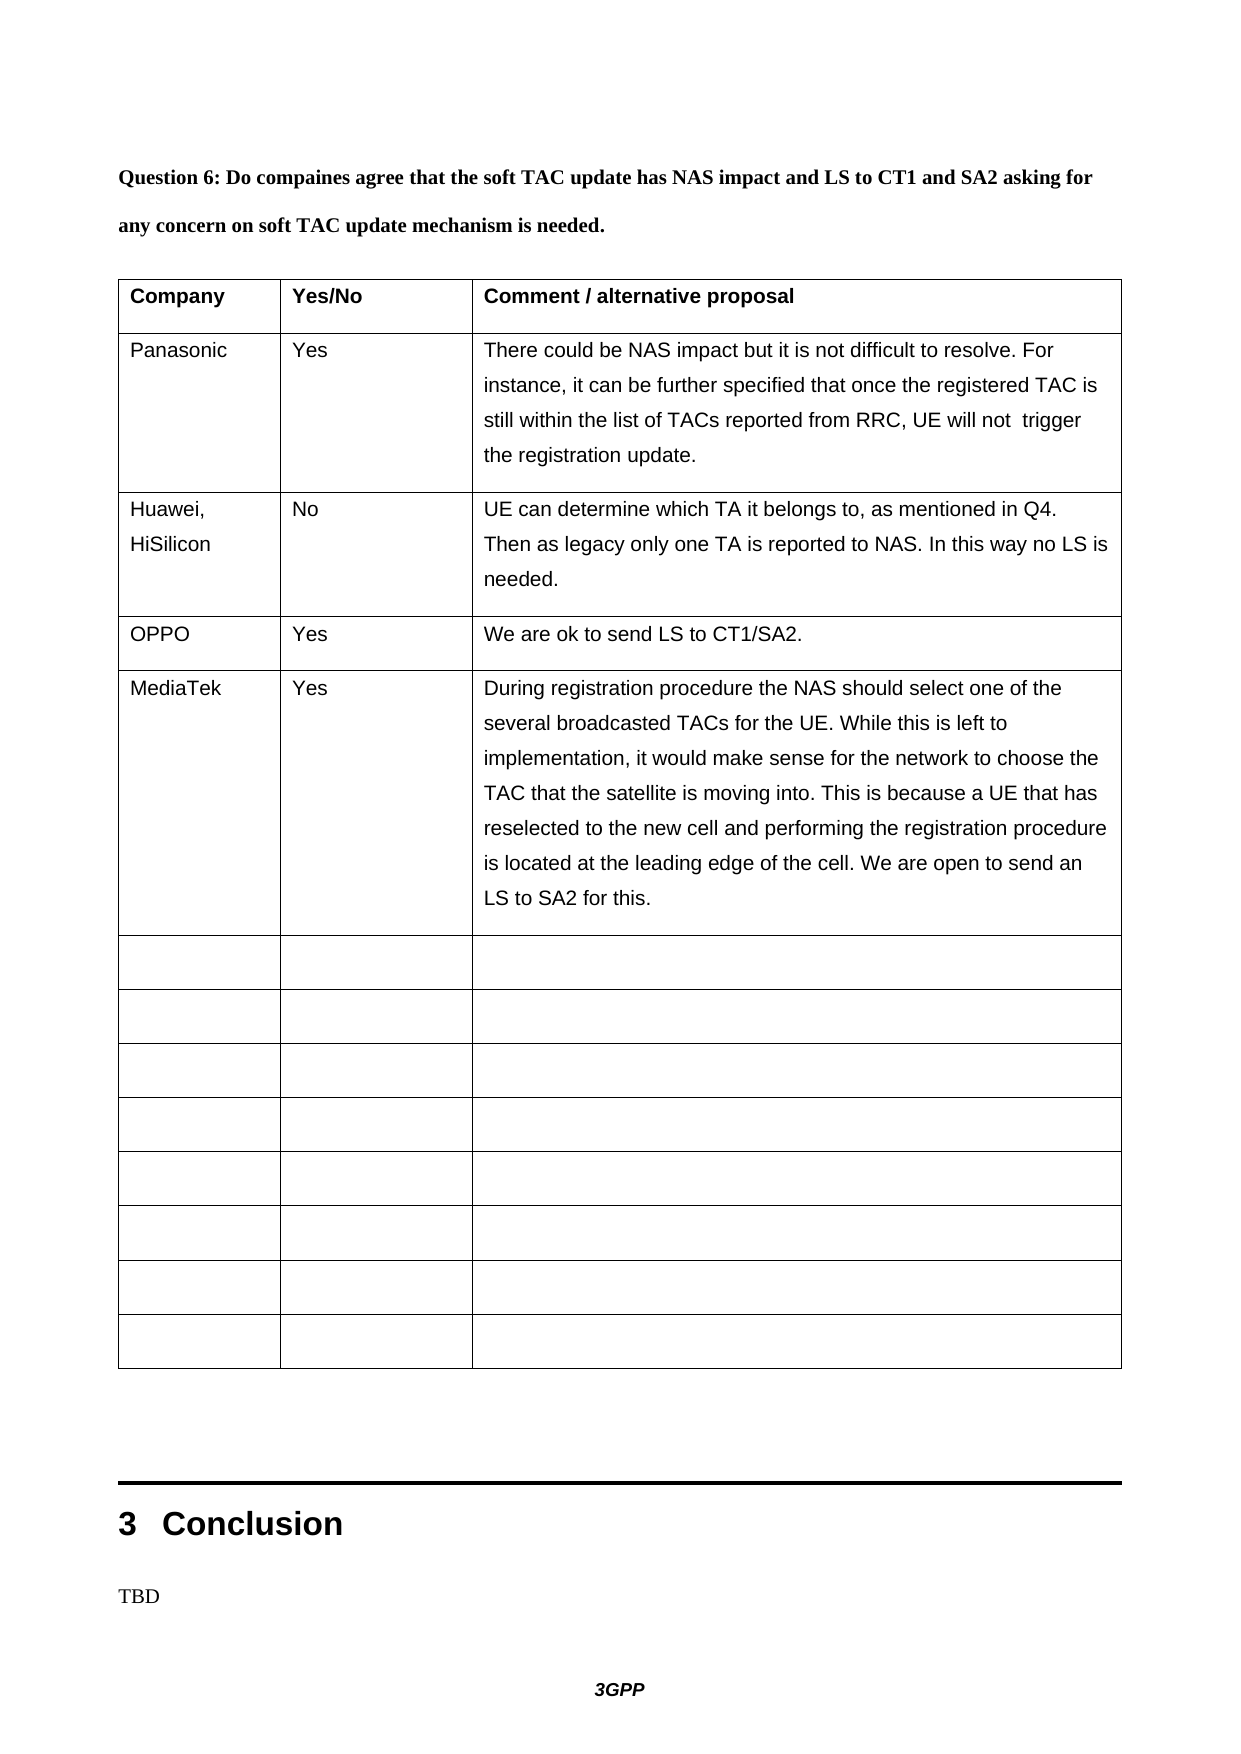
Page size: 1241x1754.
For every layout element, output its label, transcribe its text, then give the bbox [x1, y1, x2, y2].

table_cell [119, 1261, 280, 1314]
table_cell [473, 1098, 1121, 1151]
table_cell [473, 1044, 1121, 1097]
table_cell [119, 936, 280, 989]
table_header Company [119, 280, 280, 333]
table_cell Yes [281, 671, 472, 934]
table_cell [473, 1315, 1121, 1368]
table_cell We are ok to send LS to CT1/SA2. [473, 617, 1121, 670]
list Question 6: Do compaines agree that the soft TAC update has NAS impact and LS to CT1 and SA2 asking for any concern on soft TAC update mechanism is needed. [118, 160, 1122, 242]
table_cell [473, 990, 1121, 1043]
table_cell [281, 1315, 472, 1368]
table_cell [119, 1098, 280, 1151]
table_cell [281, 1261, 472, 1314]
table_cell [473, 936, 1121, 989]
table_cell [281, 990, 472, 1043]
table_cell [119, 1152, 280, 1205]
subtitle 3 Conclusion [118, 1485, 1122, 1556]
table_cell [281, 1152, 472, 1205]
table_header Yes/No [281, 280, 472, 333]
table_cell [119, 1206, 280, 1259]
table_cell [281, 936, 472, 989]
table_cell [119, 990, 280, 1043]
table_cell There could be NAS impact but it is not difficult to resolve. For instance, it can be further specified that once the registered TAC is still within the list of TACs reported from RRC, UE will not trigger the registration update. [473, 334, 1121, 492]
table_cell [281, 1206, 472, 1259]
table_cell During registration procedure the NAS should select one of the several broadcasted TACs for the UE. While this is left to implementation, it would make sense for the network to choose the TAC that the satellite is moving into. This is because a UE that has reselected to the new cell and performing the registration procedure is located at the leading edge of the cell. We are open to send an LS to SA2 for this. [473, 671, 1121, 934]
table_cell No [281, 493, 472, 616]
table_cell [119, 1044, 280, 1097]
table_cell MediaTek [119, 671, 280, 934]
table_cell Yes [281, 334, 472, 492]
table_cell [473, 1152, 1121, 1205]
table_header Comment / alternative proposal [473, 280, 1121, 333]
table_cell [473, 1261, 1121, 1314]
text TBD [118, 1580, 1122, 1613]
table_cell UE can determine which TA it belongs to, as mentioned in Q4. Then as legacy only one TA is reported to NAS. In this way no LS is needed. [473, 493, 1121, 616]
table_cell [119, 1315, 280, 1368]
table_cell [473, 1206, 1121, 1259]
table_cell [281, 1044, 472, 1097]
table_cell Yes [281, 617, 472, 670]
table_cell OPPO [119, 617, 280, 670]
table_cell Huawei, HiSilicon [119, 493, 280, 616]
table_cell Panasonic [119, 334, 280, 492]
table_cell [281, 1098, 472, 1151]
